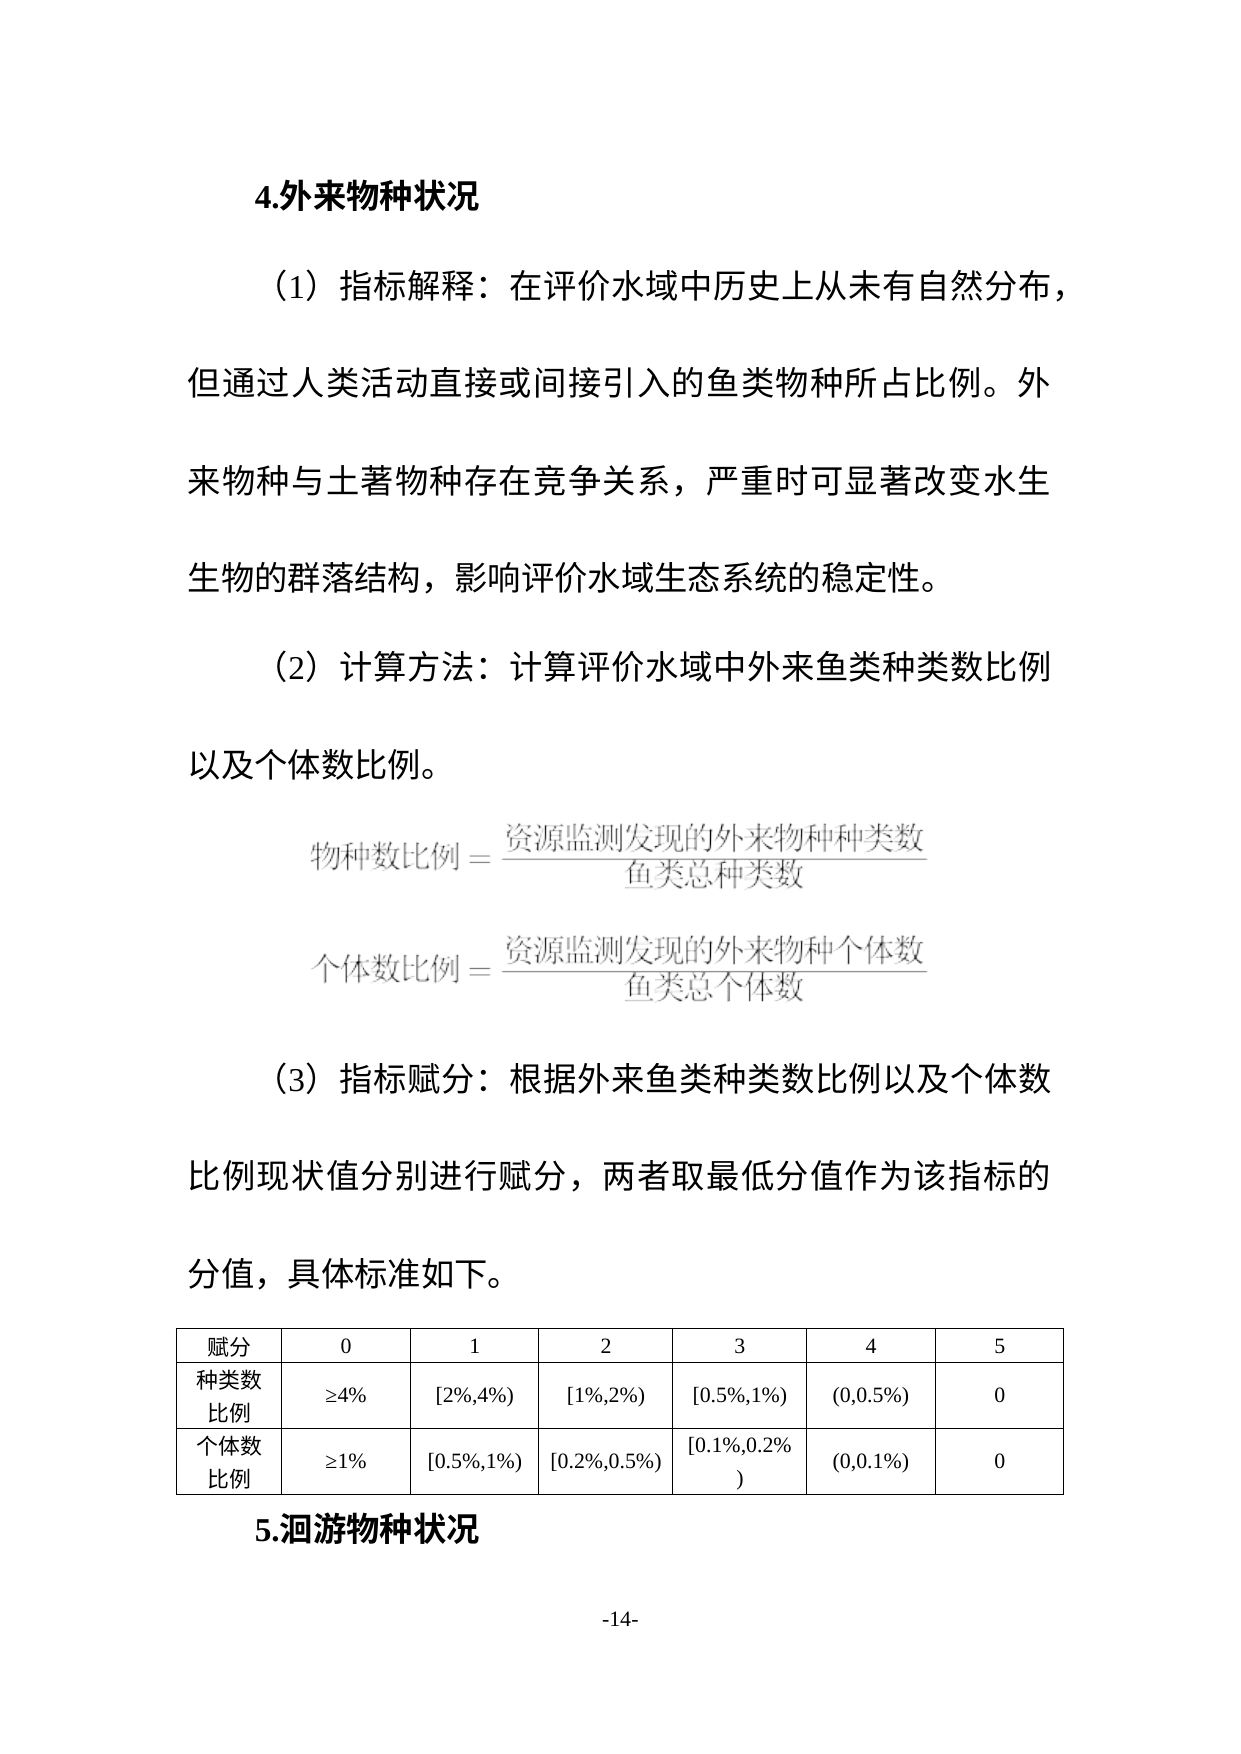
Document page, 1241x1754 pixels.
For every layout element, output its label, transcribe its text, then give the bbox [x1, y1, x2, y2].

table_header 赋分 [177, 1329, 281, 1362]
table_header 3 [673, 1329, 806, 1362]
table_cell [2%,4%) [411, 1363, 538, 1428]
list （3）指标赋分：根据外来鱼类种类数比例以及个体数比例现状值分别进行赋分，两者取最低分值作为该指标的分值，具体标准如下。 [187, 1044, 1053, 1304]
list （2）计算方法：计算评价水域中外来鱼类种类数比例以及个体数比例。 [187, 633, 1053, 795]
list （1）指标解释：在评价水域中历史上从未有自然分布，但通过人类活动直接或间接引入的鱼类物种所占比例。外来物种与土著物种存在竞争关系，严重时可显著改变水生生物的群落结构，影响评价水域生态系统的稳定性。 [187, 251, 1053, 608]
table_header 5 [936, 1329, 1063, 1362]
table_cell ≥1% [282, 1429, 410, 1494]
list 5.洄游物种状况 [187, 1495, 1053, 1560]
table_cell (0,0.1%) [807, 1429, 935, 1494]
table_cell [1%,2%) [539, 1363, 672, 1428]
table_cell 个体数比例 [177, 1429, 281, 1494]
table_cell [0.2%,0.5%) [539, 1429, 672, 1494]
table_cell (0,0.5%) [807, 1363, 935, 1428]
table_cell [0.1%,0.2%) [673, 1429, 806, 1494]
list 4.外来物种状况 [187, 162, 1053, 227]
table_cell [0.5%,1%) [411, 1429, 538, 1494]
table_cell ≥4% [282, 1363, 410, 1428]
table_header 1 [411, 1329, 538, 1362]
table_header 0 [282, 1329, 410, 1362]
table_cell 种类数比例 [177, 1363, 281, 1428]
table_cell 0 [936, 1363, 1063, 1428]
table_cell 0 [936, 1429, 1063, 1494]
table_header 2 [539, 1329, 672, 1362]
table_cell [0.5%,1%) [673, 1363, 806, 1428]
table_header 4 [807, 1329, 935, 1362]
